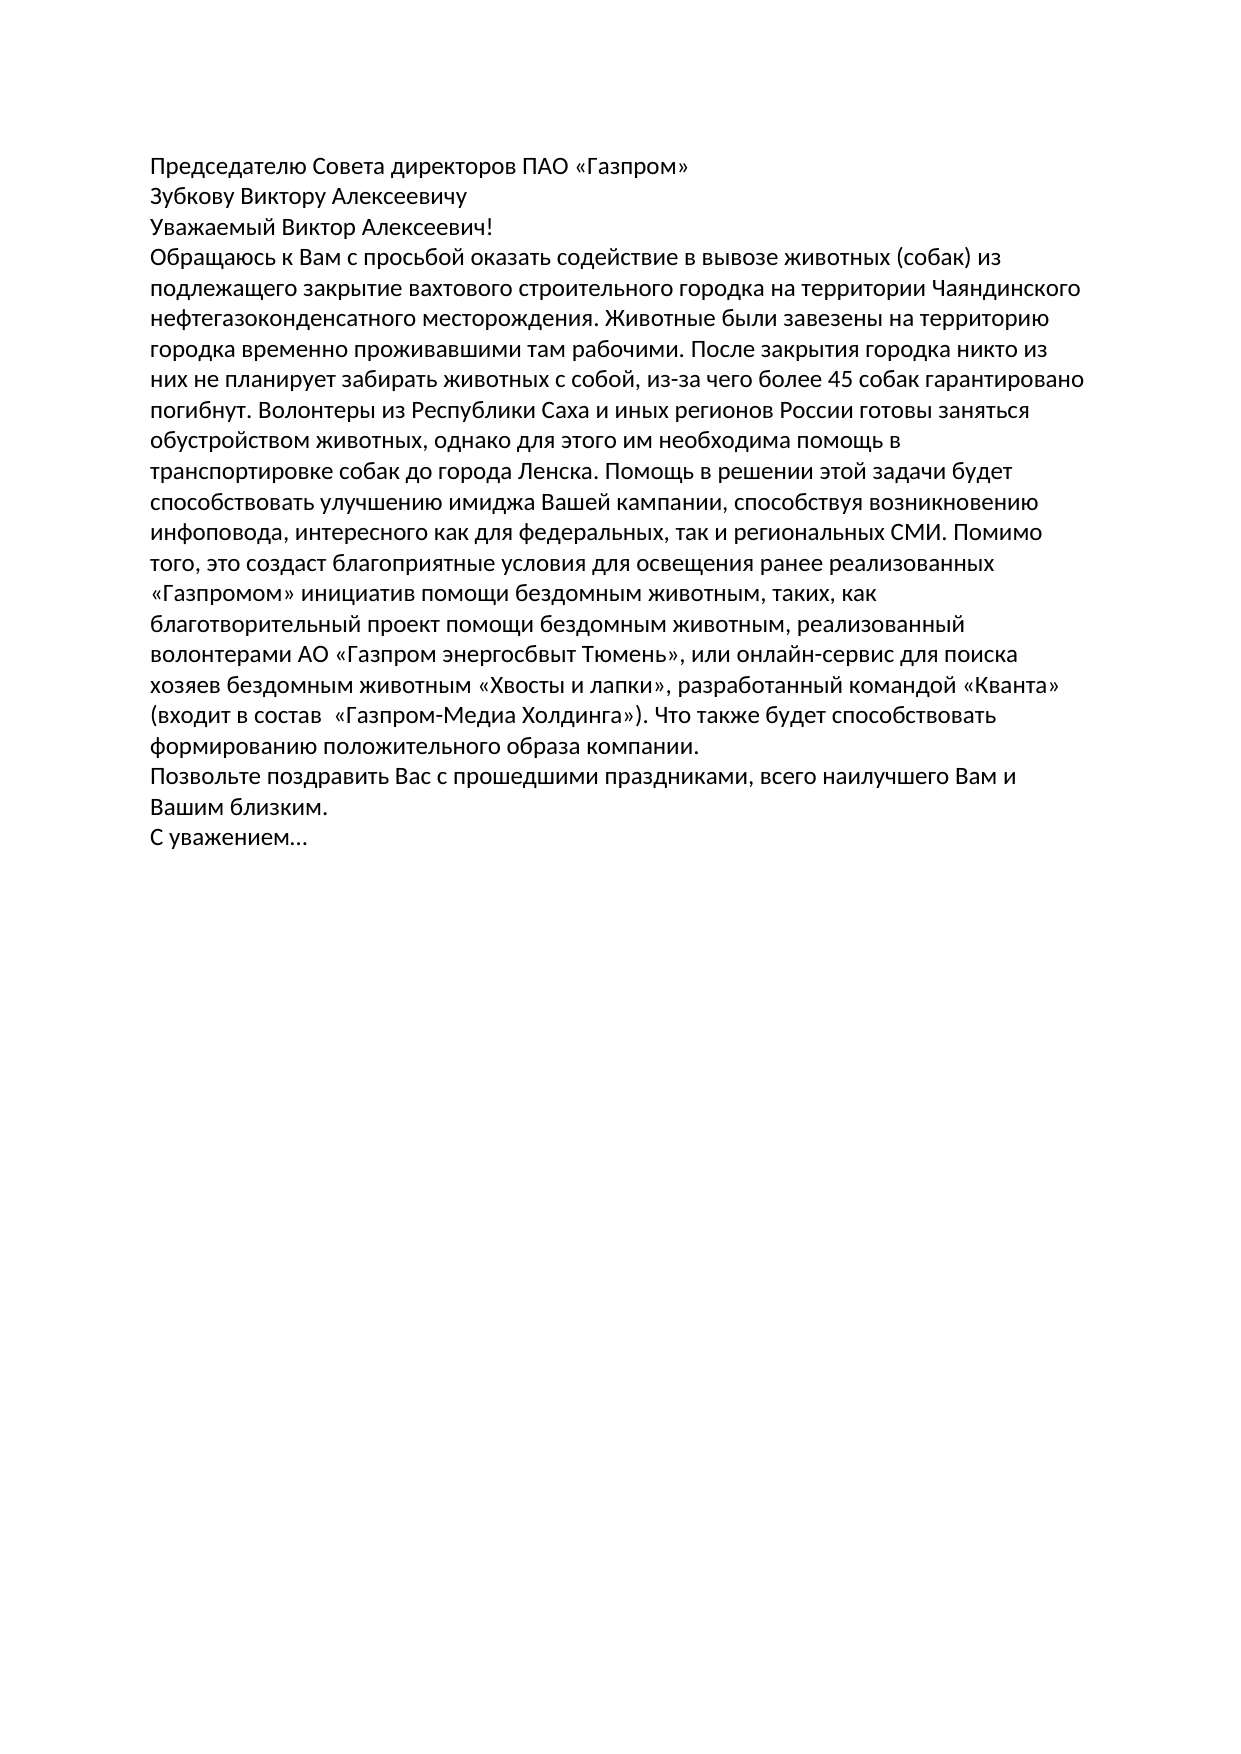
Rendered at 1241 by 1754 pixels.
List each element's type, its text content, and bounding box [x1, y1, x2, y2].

text Зубкову Виктору Алексеевичу [150, 181, 1090, 211]
text Уважаемый Виктор Алексеевич! [150, 211, 1090, 242]
text С уважением… [150, 821, 1090, 852]
text Председателю Совета директоров ПАО «Газпром» [150, 150, 1090, 181]
text Обращаюсь к Вам с просьбой оказать содействие в вывозе животных (собак) из подлежащего закрытие вахтового строительного городка на территории Чаяндинского нефтегазоконденсатного месторождения. Животные были завезены на территорию городка временно проживавшими там рабочими. После закрытия городка никто из них не планирует забирать животных с собой, из-за чего более 45 собак гарантировано погибнут. Волонтеры из Республики Саха и иных регионов России готовы заняться обустройством животных, однако для этого им необходима помощь в транспортировке собак до города Ленска. Помощь в решении этой задачи будет способствовать улучшению имиджа Вашей кампании, способствуя возникновению инфоповода, интересного как для федеральных, так и региональных СМИ. Помимо того, это создаст благоприятные условия для освещения ранее реализованных «Газпромом» инициатив помощи бездомным животным, таких, как благотворительный проект помощи бездомным животным, реализованный волонтерами АО «Газпром энергосбвыт Тюмень», или онлайн-сервис для поиска хозяев бездомным животным «Хвосты и лапки», разработанный командой «Кванта» (входит в состав «Газпром-Медиа Холдинга»). Что также будет способствовать формированию положительного образа компании. [150, 242, 1090, 760]
text Позвольте поздравить Вас с прошедшими праздниками, всего наилучшего Вам и Вашим близким. [150, 760, 1090, 821]
